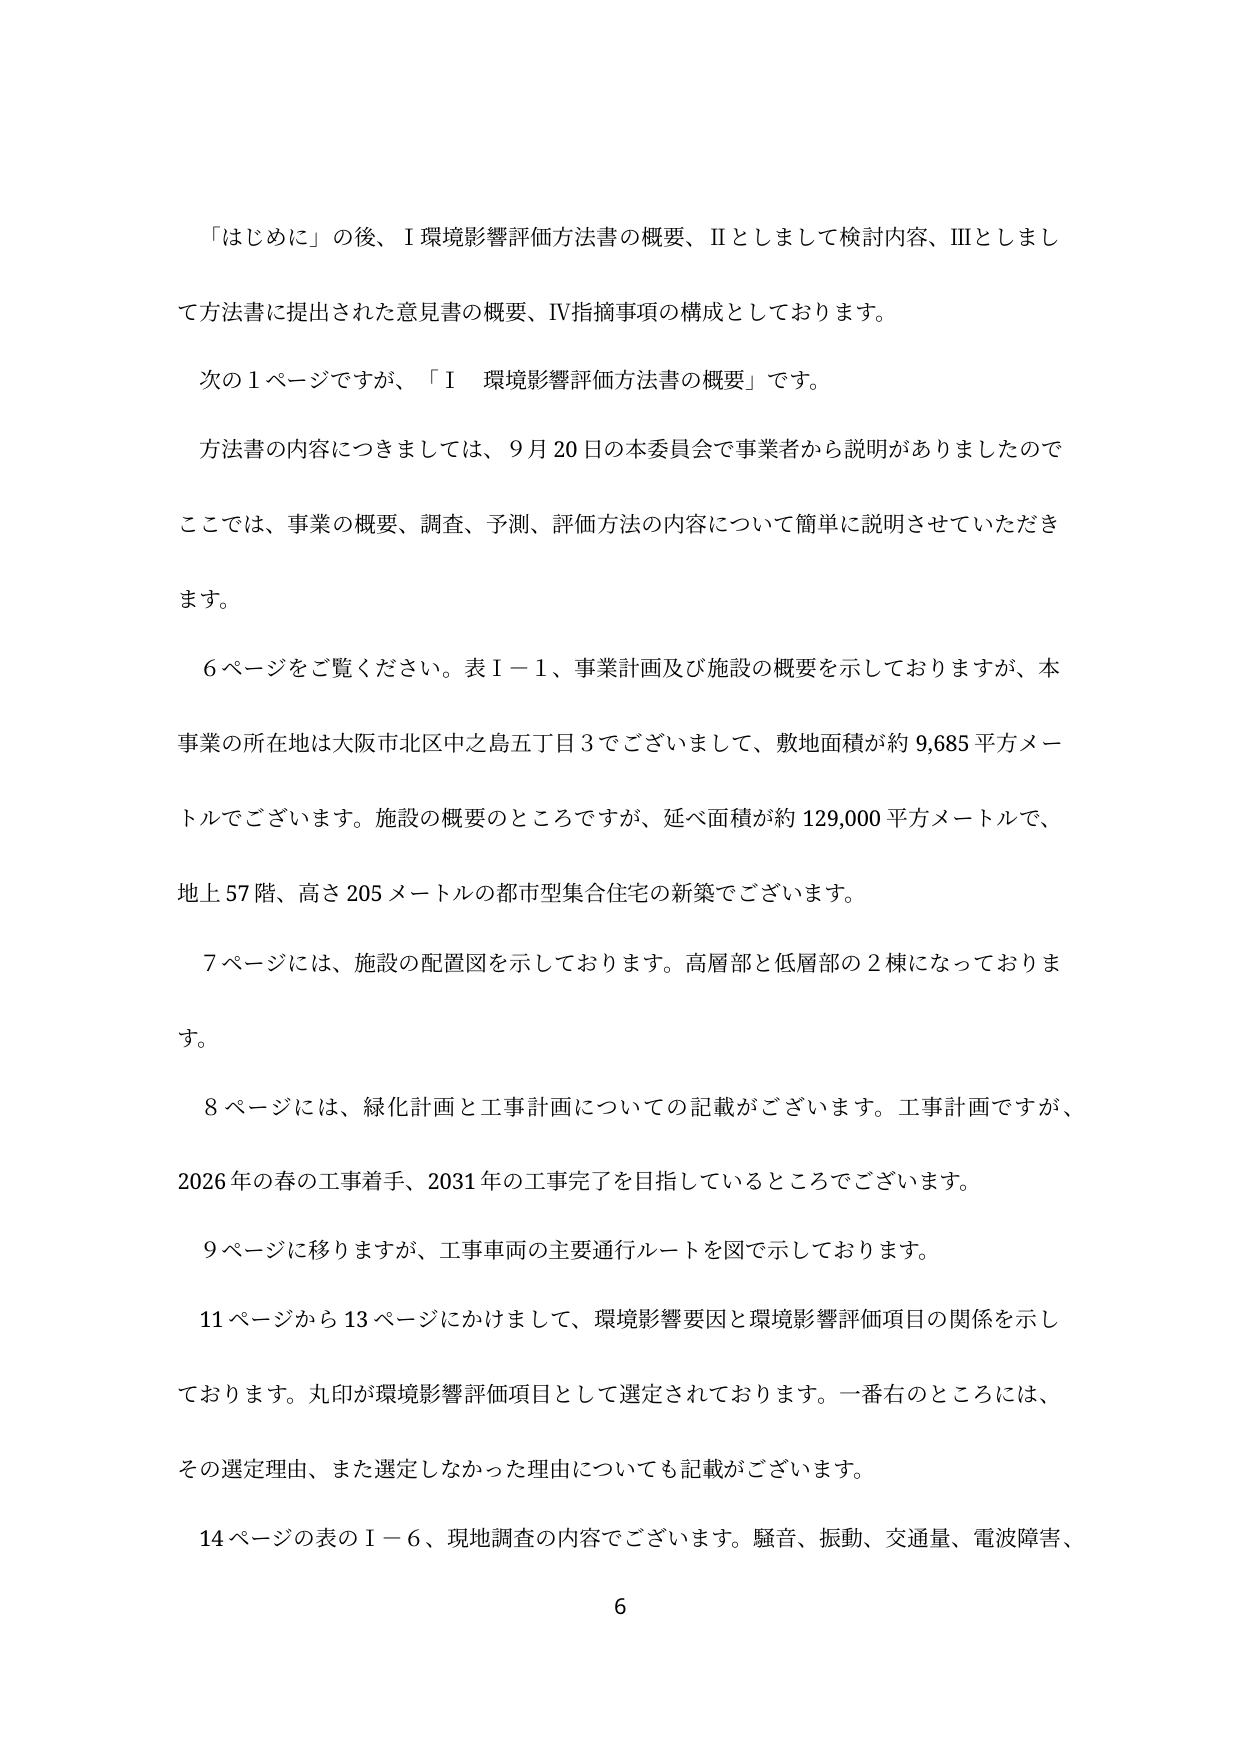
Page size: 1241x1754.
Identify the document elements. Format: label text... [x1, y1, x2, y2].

text ７ページには、施設の配置図を示しております。高層部と低層部の２棟になっております。 [177, 943, 1063, 1055]
text 次の１ページですが、「Ⅰ 環境影響評価方法書の概要」です。 [177, 361, 1063, 398]
text ８ページには、緑化計画と工事計画についての記載がございます。工事計画ですが、2026年の春の工事着手、2031年の工事完了を目指しているところでございます。 [177, 1087, 1063, 1199]
text 方法書の内容につきましては、９月20日の本委員会で事業者から説明がありましたので、ここでは、事業の概要、調査、予測、評価方法の内容について簡単に説明させていただきます。 [177, 430, 1063, 617]
text ９ページに移りますが、工事車両の主要通行ルートを図で示しております。 [177, 1231, 1063, 1268]
text 「はじめに」の後、Ⅰ環境影響評価方法書の概要、Ⅱとしまして検討内容、Ⅲとしまして方法書に提出された意見書の概要、Ⅳ指摘事項の構成としております。 [177, 217, 1063, 329]
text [177, 1519, 1063, 1556]
text 11ページから13ページにかけまして、環境影響要因と環境影響評価項目の関係を示しております。丸印が環境影響評価項目として選定されております。一番右のところには、その選定理由、また選定しなかった理由についても記載がございます。 [177, 1300, 1063, 1487]
text ６ページをご覧ください。表Ⅰ－１、事業計画及び施設の概要を示しておりますが、本事業の所在地は大阪市北区中之島五丁目３でございまして、敷地面積が約9,685平方メートルでございます。施設の概要のところですが、延べ面積が約129,000平方メートルで、地上57階、高さ205メートルの都市型集合住宅の新築でございます。 [177, 649, 1063, 911]
